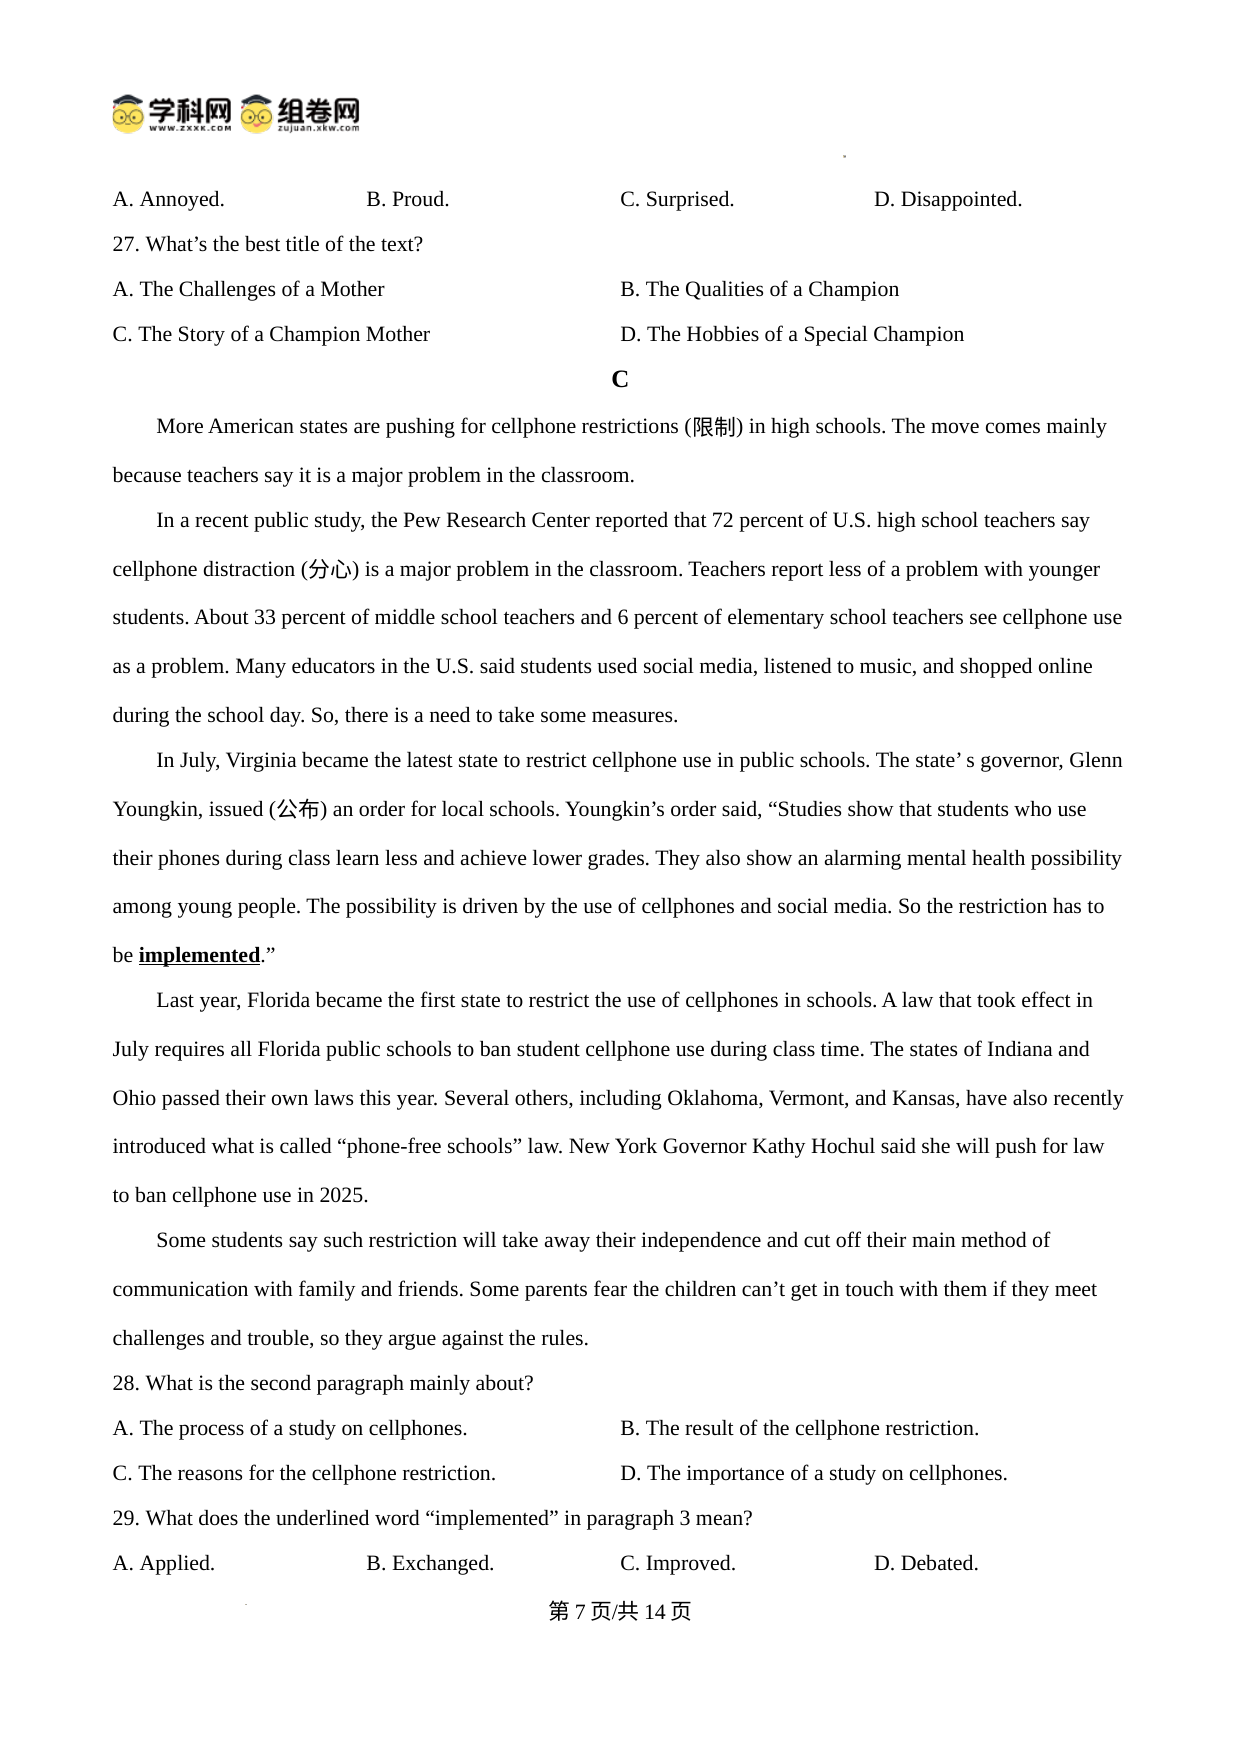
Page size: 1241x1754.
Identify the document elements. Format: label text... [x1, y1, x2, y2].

text A. Applied. B. Exchanged. C. Improved. D. Debated. [112, 1547, 1128, 1579]
text A. The Challenges of a Mother B. The Qualities of a Champion [112, 272, 1128, 305]
text 28. What is the second paragraph mainly about? [112, 1366, 1128, 1399]
picture [112, 90, 231, 138]
text C [112, 362, 1128, 395]
text In July, Virginia became the latest state to restrict cellphone use in public schools. The state’ s governor, Glenn Youngkin, issued (公布) an order for local schools. Youngkin’s order said, “Studies show that students who use their phones during class learn less and achieve lower grades. They also show an alarming mental health possibility among young people. The possibility is driven by the use of cellphones and social media. So the restriction has to be implemented.” [112, 743, 1128, 971]
text 29. What does the underlined word “implemented” in paragraph 3 mean? [112, 1501, 1128, 1534]
text Last year, Florida became the first state to restrict the use of cellphones in schools. A law that took effect in July requires all Florida public schools to ban student cellphone use during class time. The states of Indiana and Ohio passed their own laws this year. Several others, including Oklahoma, Vermont, and Kansas, have also recently introduced what is called “phone-free schools” law. New York Governor Kathy Hochul said she will push for law to ban cellphone use in 2025. [112, 983, 1128, 1211]
text A. The process of a study on cellphones. B. The result of the cellphone restriction. [112, 1411, 1128, 1444]
text More American states are pushing for cellphone restrictions (限制) in high schools. The move comes mainly because teachers say it is a major problem in the classroom. [112, 409, 1128, 491]
text In a recent public study, the Pew Research Center reported that 72 percent of U.S. high school teachers say cellphone distraction (分心) is a major problem in the classroom. Teachers report less of a problem with younger students. About 33 percent of middle school teachers and 6 percent of elementary school teachers see cellphone use as a problem. Many educators in the U.S. said students used social media, listened to music, and shopped online during the school day. So, there is a need to take some measures. [112, 503, 1128, 731]
picture [240, 90, 360, 138]
text C. The reasons for the cellphone restriction. D. The importance of a study on cellphones. [112, 1456, 1128, 1489]
text A. Annoyed. B. Proud. C. Surprised. D. Disappointed. [112, 182, 1128, 214]
text 27. What’s the best title of the text? [112, 227, 1128, 260]
text Some students say such restriction will take away their independence and cut off their main method of communication with family and friends. Some parents fear the children can’t get in touch with them if they meet challenges and trouble, so they argue against the rules. [112, 1223, 1128, 1353]
text C. The Story of a Champion Mother D. The Hobbies of a Special Champion [112, 317, 1128, 350]
